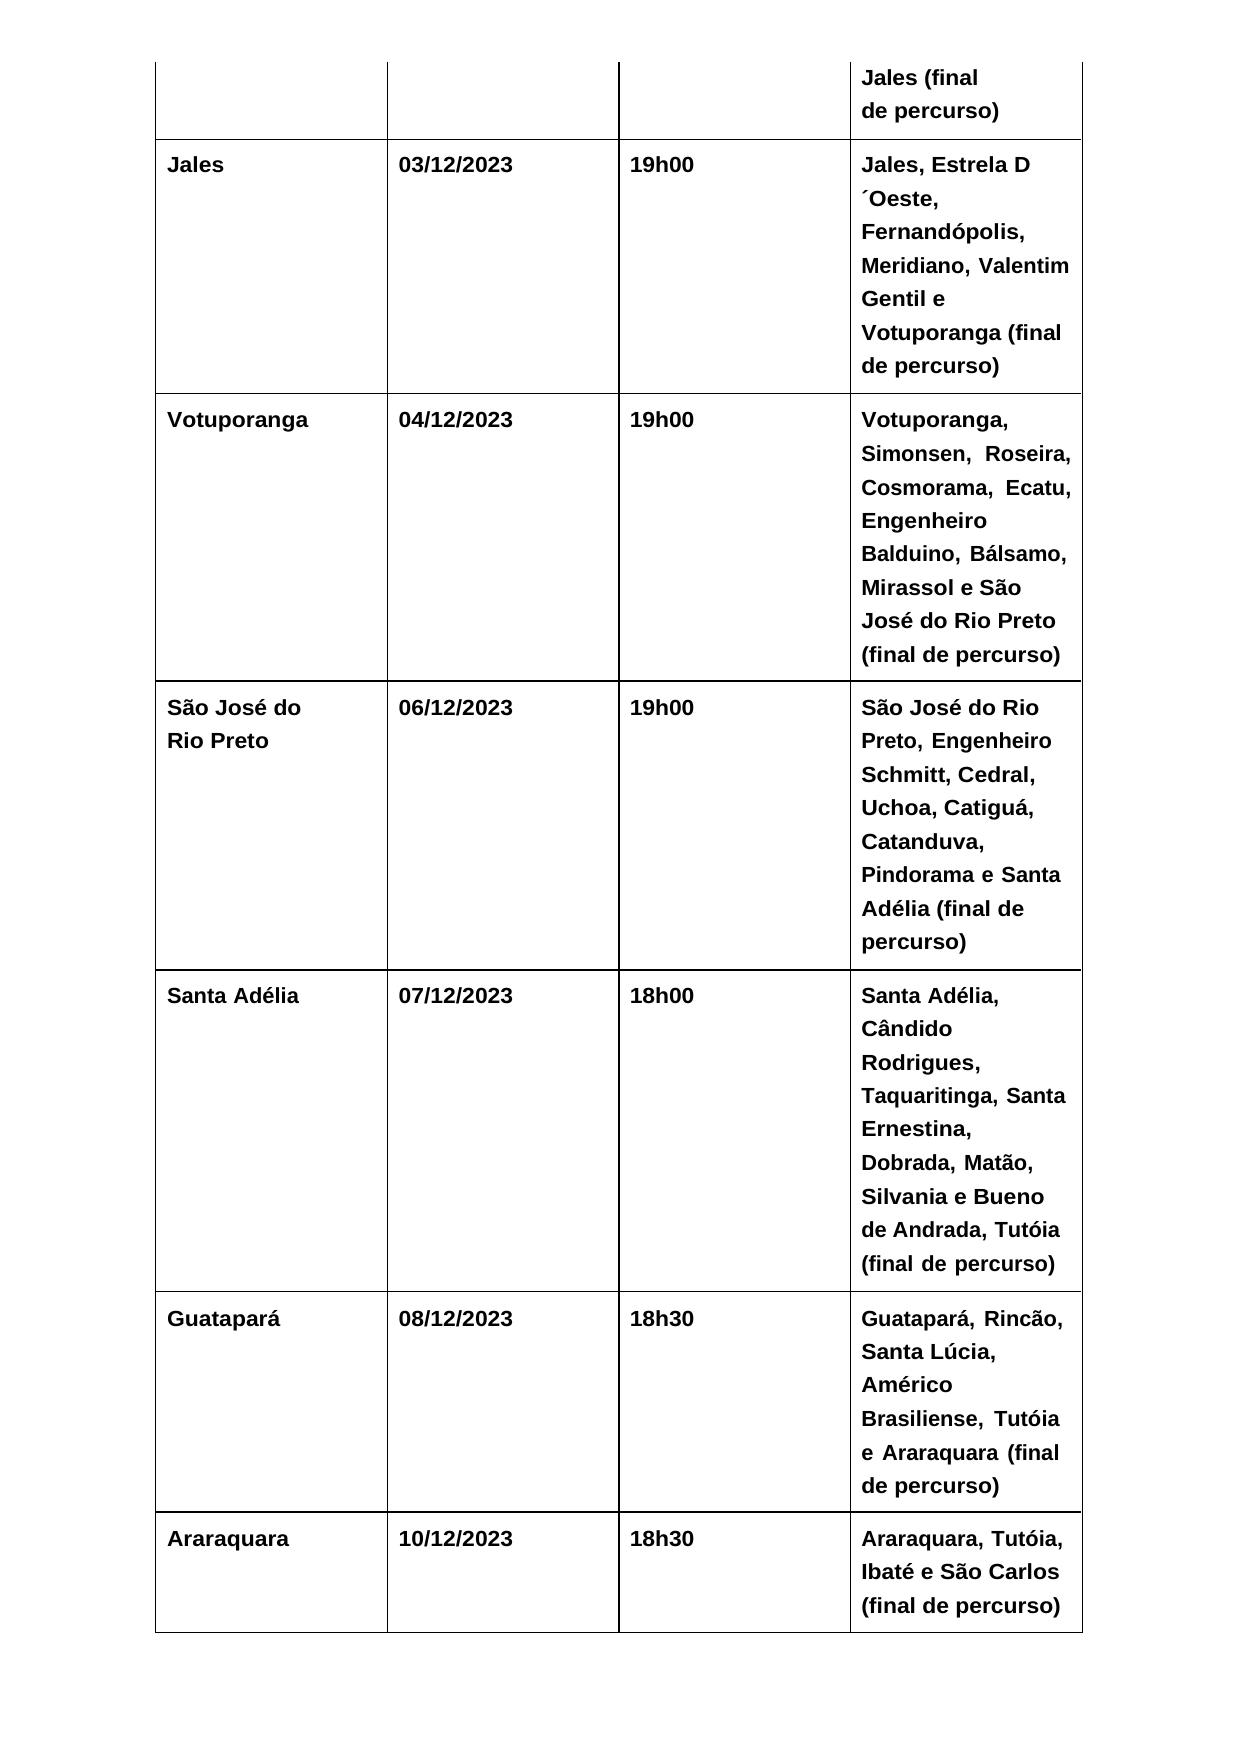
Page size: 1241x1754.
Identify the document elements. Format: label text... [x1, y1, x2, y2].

table_header [156, 62, 387, 139]
table_cell 19h00 [620, 682, 850, 969]
table_header Jales (final de percurso) [851, 62, 1082, 139]
table_cell Votuporanga, Simonsen, Roseira, Cosmorama, Ecatu, Engenheiro Balduino, Bálsamo, Mirassol e São José do Rio Preto (final de percurso) [851, 393, 1082, 680]
table_cell São José do Rio Preto, Engenheiro Schmitt, Cedral, Uchoa, Catiguá, Catanduva, Pindorama e Santa Adélia (final de percurso) [851, 680, 1082, 969]
table_cell Santa Adélia [156, 971, 387, 1291]
table_cell 18h30 [620, 1513, 850, 1632]
table_cell 03/12/2023 [388, 140, 618, 393]
table_cell Araraquara, Tutóia, Ibaté e São Carlos (final de percurso) [851, 1511, 1082, 1632]
table_header [620, 62, 850, 139]
table_cell 07/12/2023 [388, 971, 618, 1291]
table_cell Guatapará [156, 1292, 387, 1511]
table_header [388, 62, 618, 139]
table_cell 18h00 [620, 971, 850, 1291]
table_cell 06/12/2023 [388, 682, 618, 969]
table_cell 08/12/2023 [388, 1292, 618, 1511]
table_cell Araraquara [156, 1513, 387, 1632]
table_cell 04/12/2023 [388, 394, 618, 680]
table_cell Jales, Estrela D ´Oeste, Fernandópolis, Meridiano, Valentim Gentil e Votuporanga (final de percurso) [851, 139, 1082, 393]
table_cell Santa Adélia, Cândido Rodrigues, Taquaritinga, Santa Ernestina, Dobrada, Matão, Silvania e Bueno de Andrada, Tutóia (final de percurso) [851, 969, 1082, 1291]
table_cell 19h00 [620, 140, 850, 393]
table_cell São José do Rio Preto [156, 682, 387, 969]
table_cell Jales [156, 140, 387, 393]
table_cell 18h30 [620, 1292, 850, 1511]
table_cell 19h00 [620, 394, 850, 680]
table_cell 10/12/2023 [388, 1513, 618, 1632]
table_cell Guatapará, Rincão, Santa Lúcia, Américo Brasiliense, Tutóia e Araraquara (final de percurso) [851, 1291, 1082, 1511]
table_cell Votuporanga [156, 394, 387, 680]
